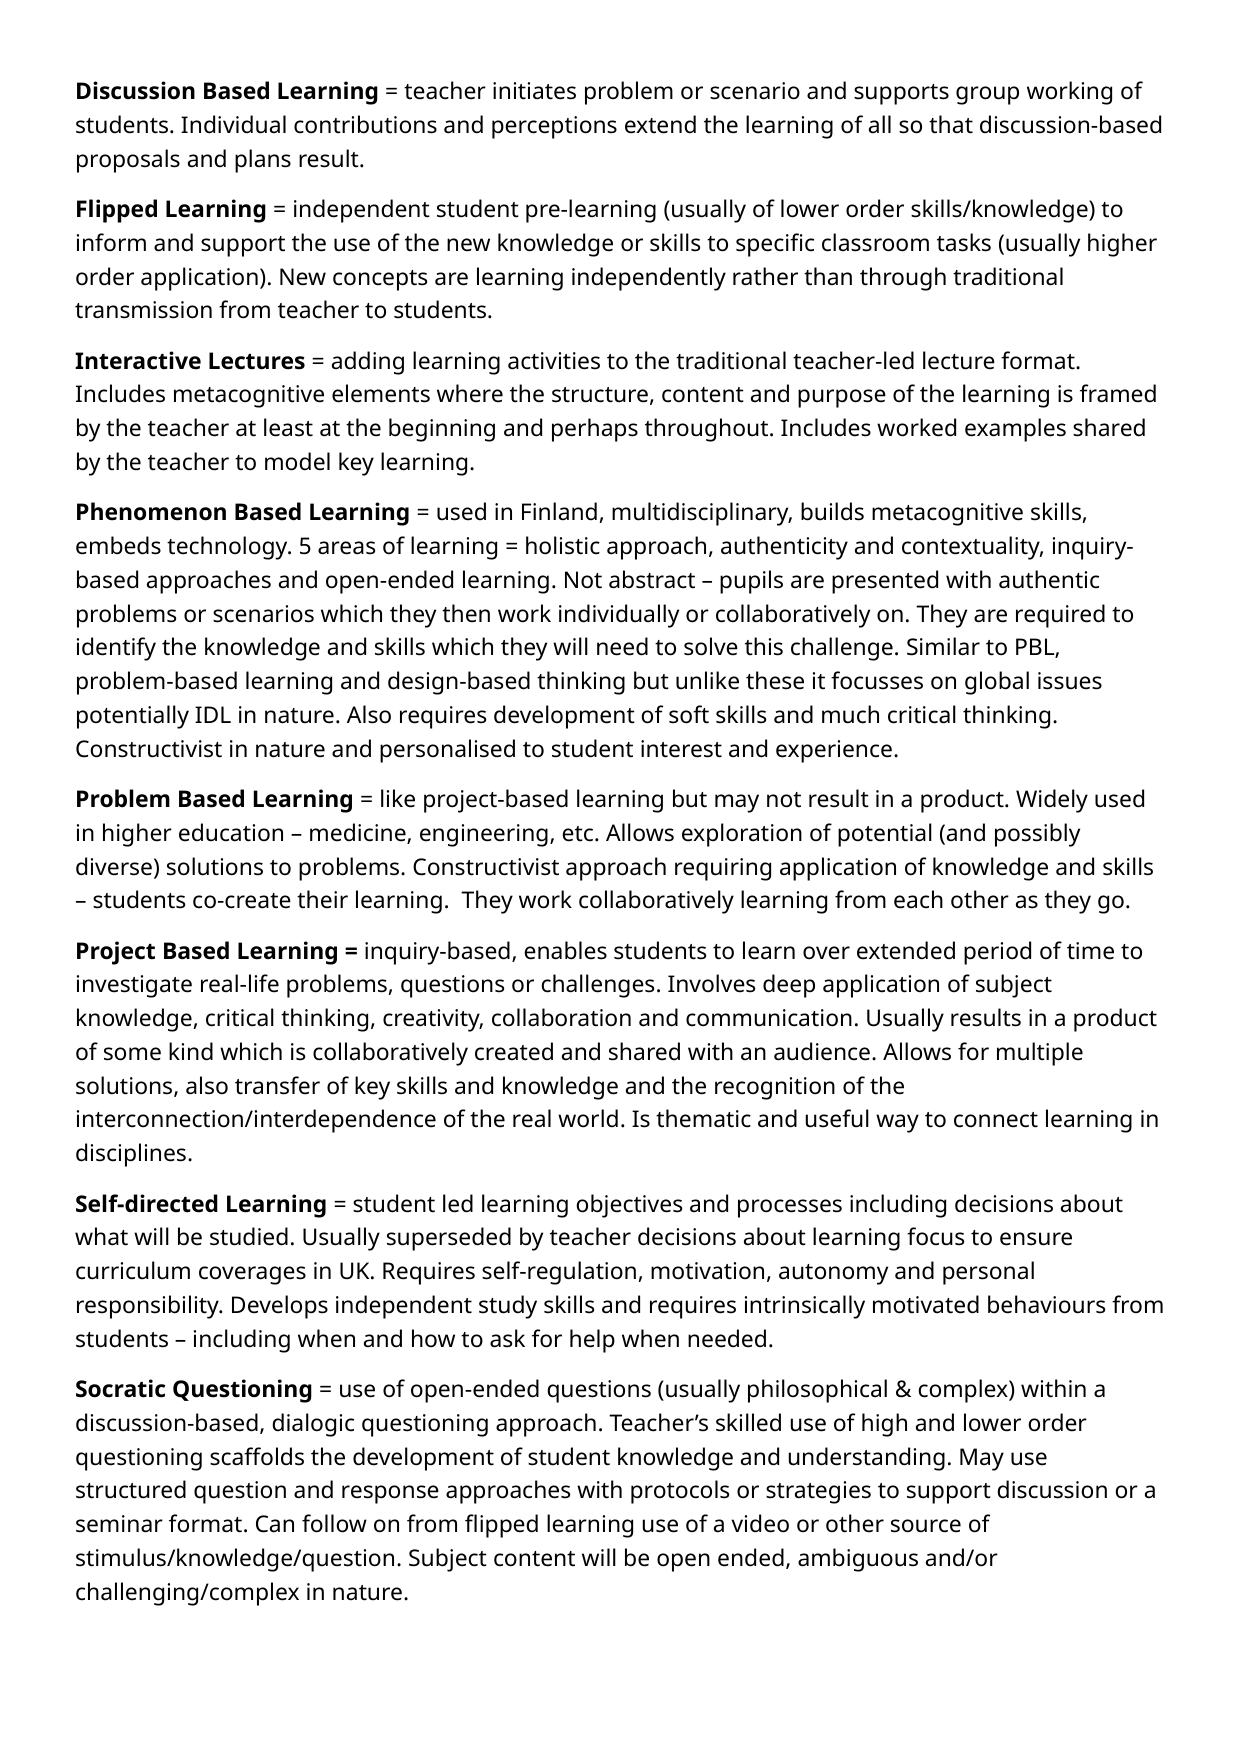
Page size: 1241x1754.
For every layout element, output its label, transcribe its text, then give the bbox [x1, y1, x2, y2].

text Interactive Lectures = adding learning activities to the traditional teacher-led lecture format. Includes metacognitive elements where the structure, content and purpose of the learning is framed by the teacher at least at the beginning and perhaps throughout. Includes worked examples shared by the teacher to model key learning. [75, 344, 1165, 477]
text Project Based Learning = inquiry-based, enables students to learn over extended period of time to investigate real-life problems, questions or challenges. Involves deep application of subject knowledge, critical thinking, creativity, collaboration and communication. Usually results in a product of some kind which is collaboratively created and shared with an audience. Allows for multiple solutions, also transfer of key skills and knowledge and the recognition of the interconnection/interdependence of the real world. Is thematic and useful way to connect learning in disciplines. [75, 934, 1165, 1168]
text Problem Based Learning = like project-based learning but may not result in a product. Widely used in higher education – medicine, engineering, etc. Allows exploration of potential (and possibly diverse) solutions to problems. Constructivist approach requiring application of knowledge and skills – students co-create their learning. They work collaboratively learning from each other as they go. [75, 783, 1165, 915]
text Socratic Questioning = use of open-ended questions (usually philosophical & complex) within a discussion-based, dialogic questioning approach. Teacher’s skilled use of high and lower order questioning scaffolds the development of student knowledge and understanding. May use structured question and response approaches with protocols or strategies to support discussion or a seminar format. Can follow on from flipped learning use of a video or other source of stimulus/knowledge/question. Subject content will be open ended, ambiguous and/or challenging/complex in nature. [75, 1373, 1165, 1607]
text Phenomenon Based Learning = used in Finland, multidisciplinary, builds metacognitive skills, embeds technology. 5 areas of learning = holistic approach, authenticity and contextuality, inquiry-based approaches and open-ended learning. Not abstract – pupils are presented with authentic problems or scenarios which they then work individually or collaboratively on. They are required to identify the knowledge and skills which they will need to solve this challenge. Similar to PBL, problem-based learning and design-based thinking but unlike these it focusses on global issues potentially IDL in nature. Also requires development of soft skills and much critical thinking. Constructivist in nature and personalised to student interest and experience. [75, 496, 1165, 764]
text Discussion Based Learning = teacher initiates problem or scenario and supports group working of students. Individual contributions and perceptions extend the learning of all so that discussion-based proposals and plans result. [75, 75, 1165, 174]
text Flipped Learning = independent student pre-learning (usually of lower order skills/knowledge) to inform and support the use of the new knowledge or skills to specific classroom tasks (usually higher order application). New concepts are learning independently rather than through traditional transmission from teacher to students. [75, 193, 1165, 325]
text Self-directed Learning = student led learning objectives and processes including decisions about what will be studied. Usually superseded by teacher decisions about learning focus to ensure curriculum coverages in UK. Requires self-regulation, motivation, autonomy and personal responsibility. Develops independent study skills and requires intrinsically motivated behaviours from students – including when and how to ask for help when needed. [75, 1187, 1165, 1354]
